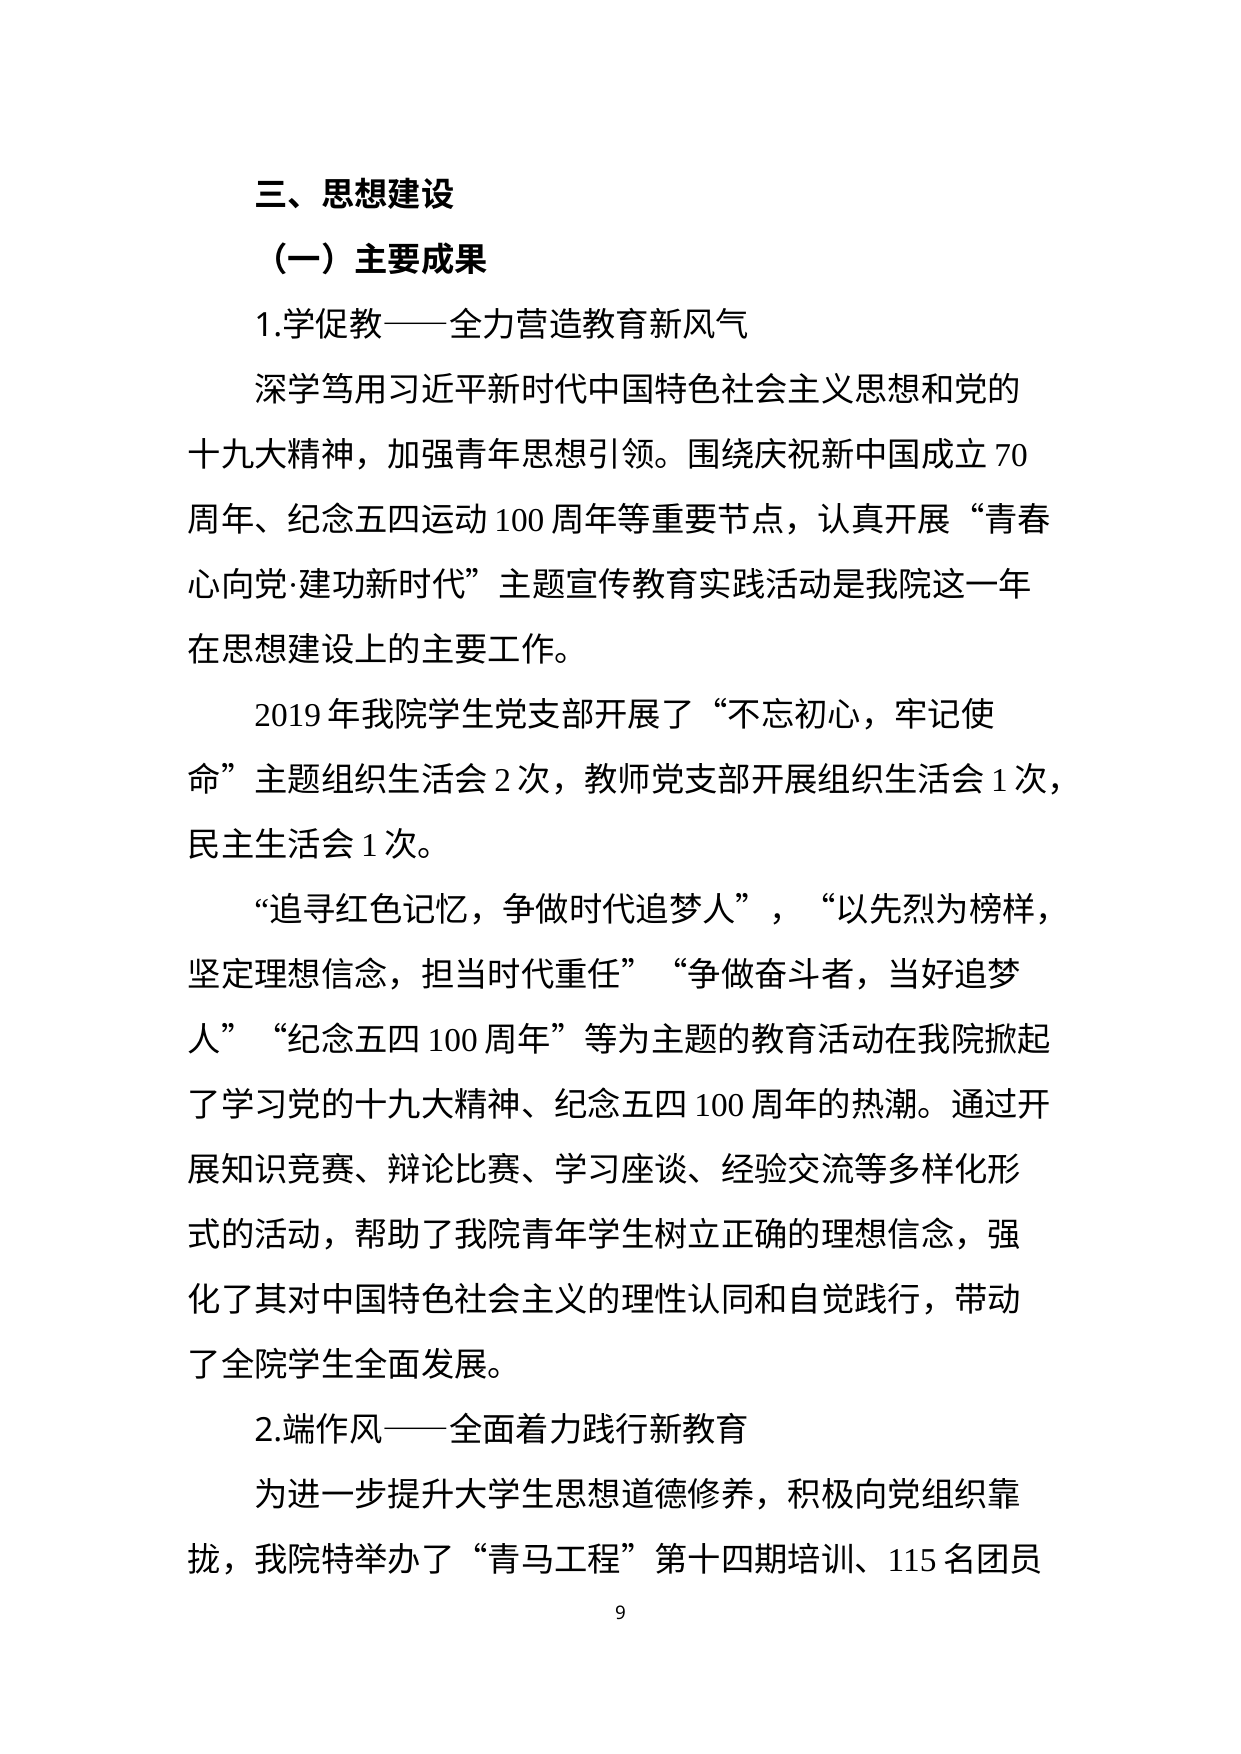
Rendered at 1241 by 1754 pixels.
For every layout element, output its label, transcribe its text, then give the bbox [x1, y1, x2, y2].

text 1.学促教——全力营造教育新风气 [187, 290, 1053, 355]
text 深学笃用习近平新时代中国特色社会主义思想和党的十九大精神，加强青年思想引领。围绕庆祝新中国成立70周年、纪念五四运动100周年等重要节点，认真开展“青春心向党·建功新时代”主题宣传教育实践活动是我院这一年在思想建设上的主要工作。 [187, 355, 1053, 680]
subtitle 三、思想建设 [187, 160, 1053, 225]
text “追寻红色记忆，争做时代追梦人”，“以先烈为榜样，坚定理想信念，担当时代重任”“争做奋斗者，当好追梦人”“纪念五四100周年”等为主题的教育活动在我院掀起了学习党的十九大精神、纪念五四100周年的热潮。通过开展知识竞赛、辩论比赛、学习座谈、经验交流等多样化形式的活动，帮助了我院青年学生树立正确的理想信念，强化了其对中国特色社会主义的理性认同和自觉践行，带动了全院学生全面发展。 [187, 875, 1053, 1395]
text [187, 1460, 1053, 1590]
text 2.端作风——全面着力践行新教育 [187, 1395, 1053, 1460]
text 2019年我院学生党支部开展了“不忘初心，牢记使命”主题组织生活会2次，教师党支部开展组织生活会1次，民主生活会1次。 [187, 680, 1053, 875]
subtitle （一）主要成果 [187, 225, 1053, 290]
